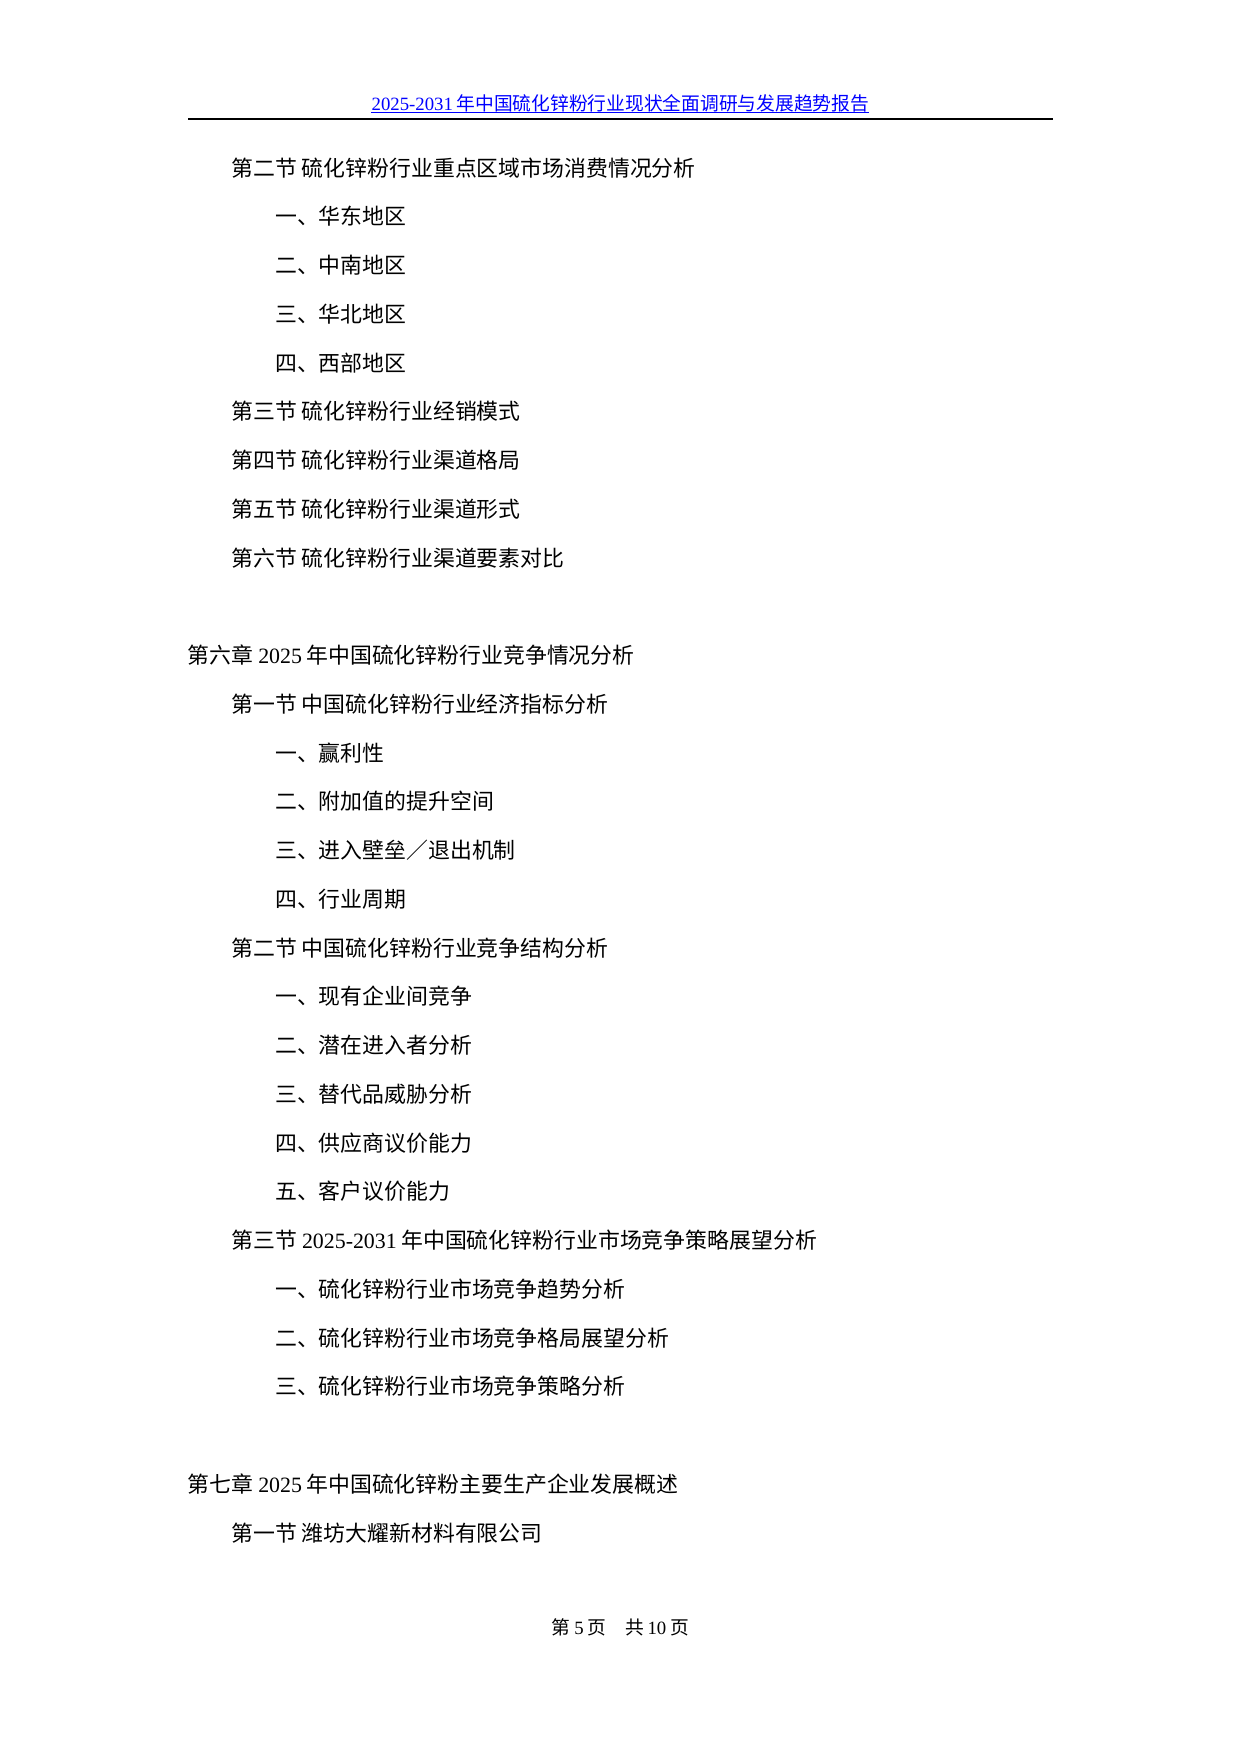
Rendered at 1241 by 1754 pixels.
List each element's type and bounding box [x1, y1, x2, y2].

text [187, 150, 1053, 1548]
